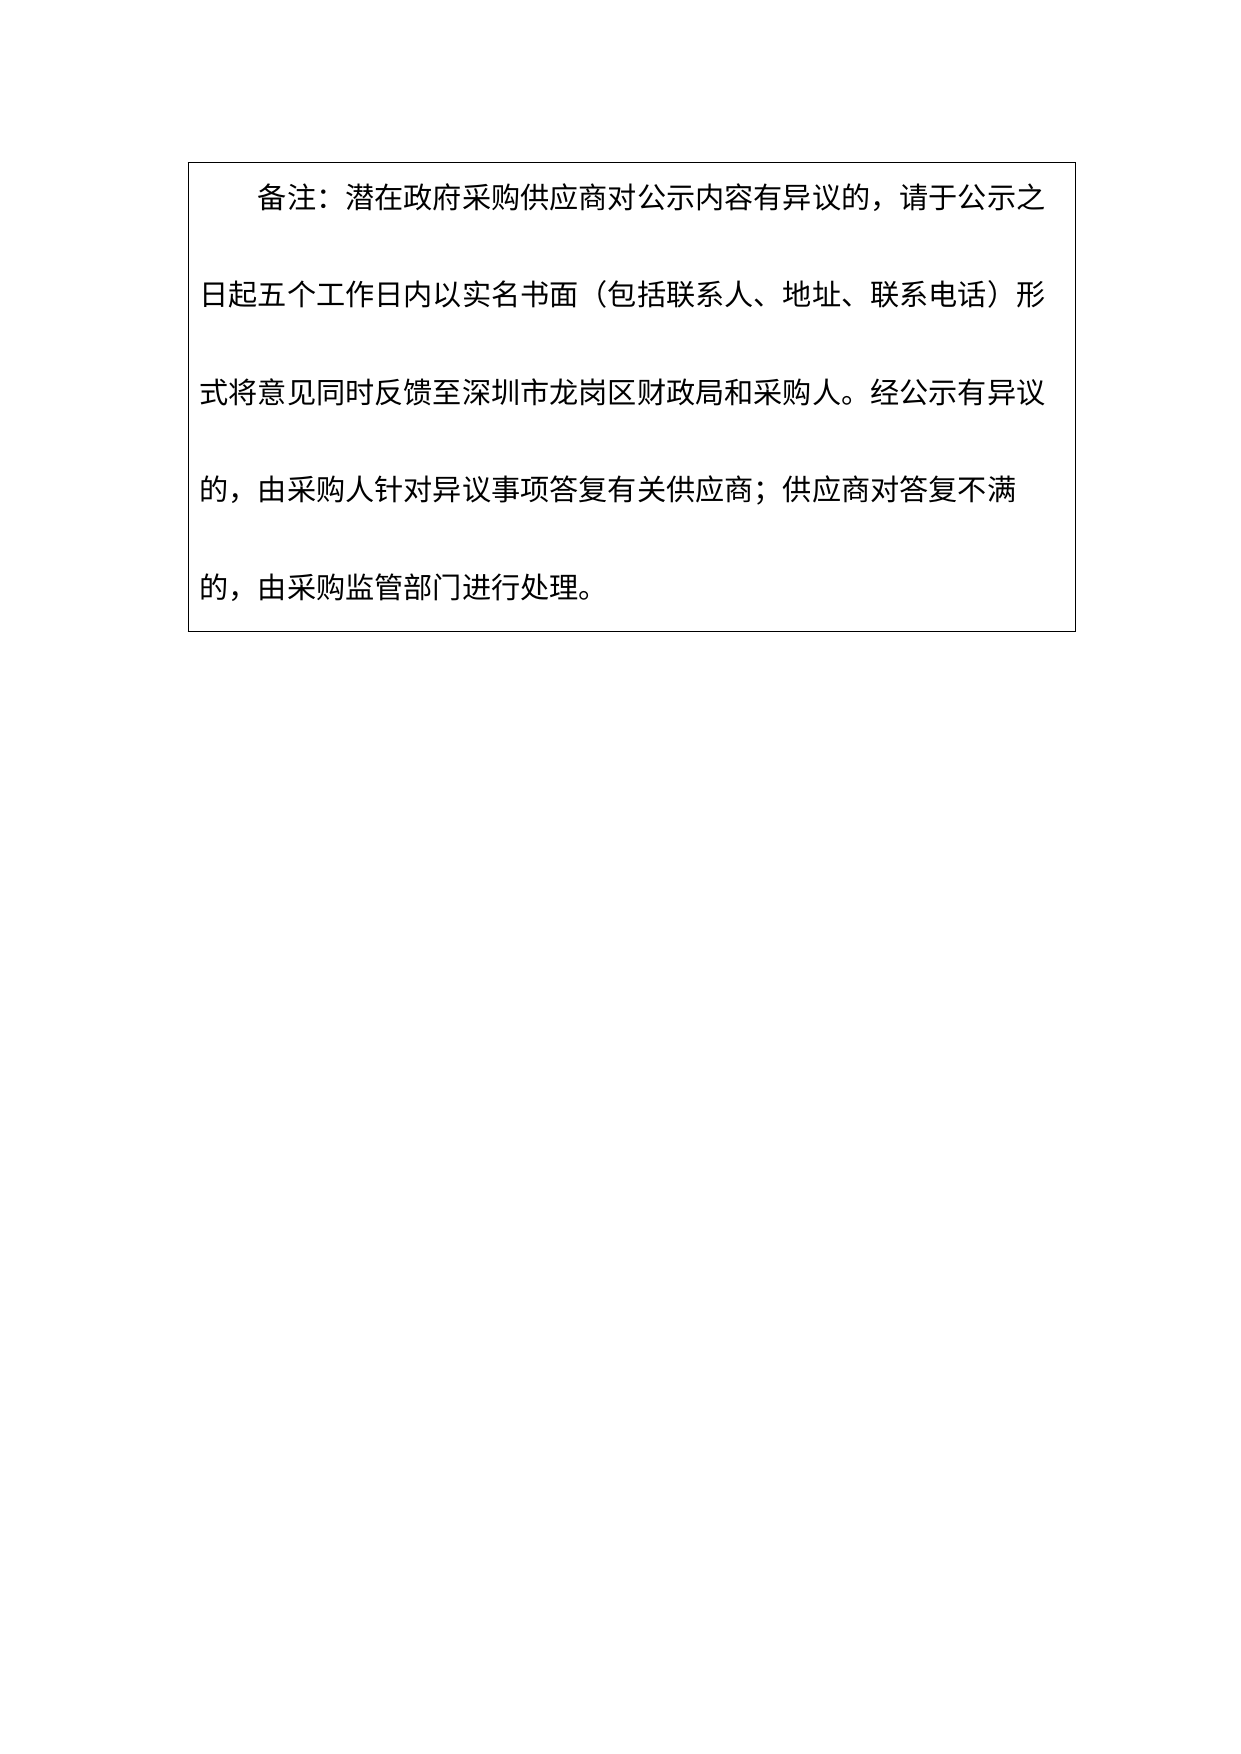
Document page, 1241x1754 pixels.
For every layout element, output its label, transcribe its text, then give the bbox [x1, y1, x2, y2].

table_cell 备注：潜在政府采购供应商对公示内容有异议的，请于公示之日起五个工作日内以实名书面（包括联系人、地址、联系电话）形式将意见同时反馈至深圳市龙岗区财政局和采购人。经公示有异议的，由采购人针对异议事项答复有关供应商；供应商对答复不满的，由采购监管部门进行处理。 [189, 163, 1075, 631]
